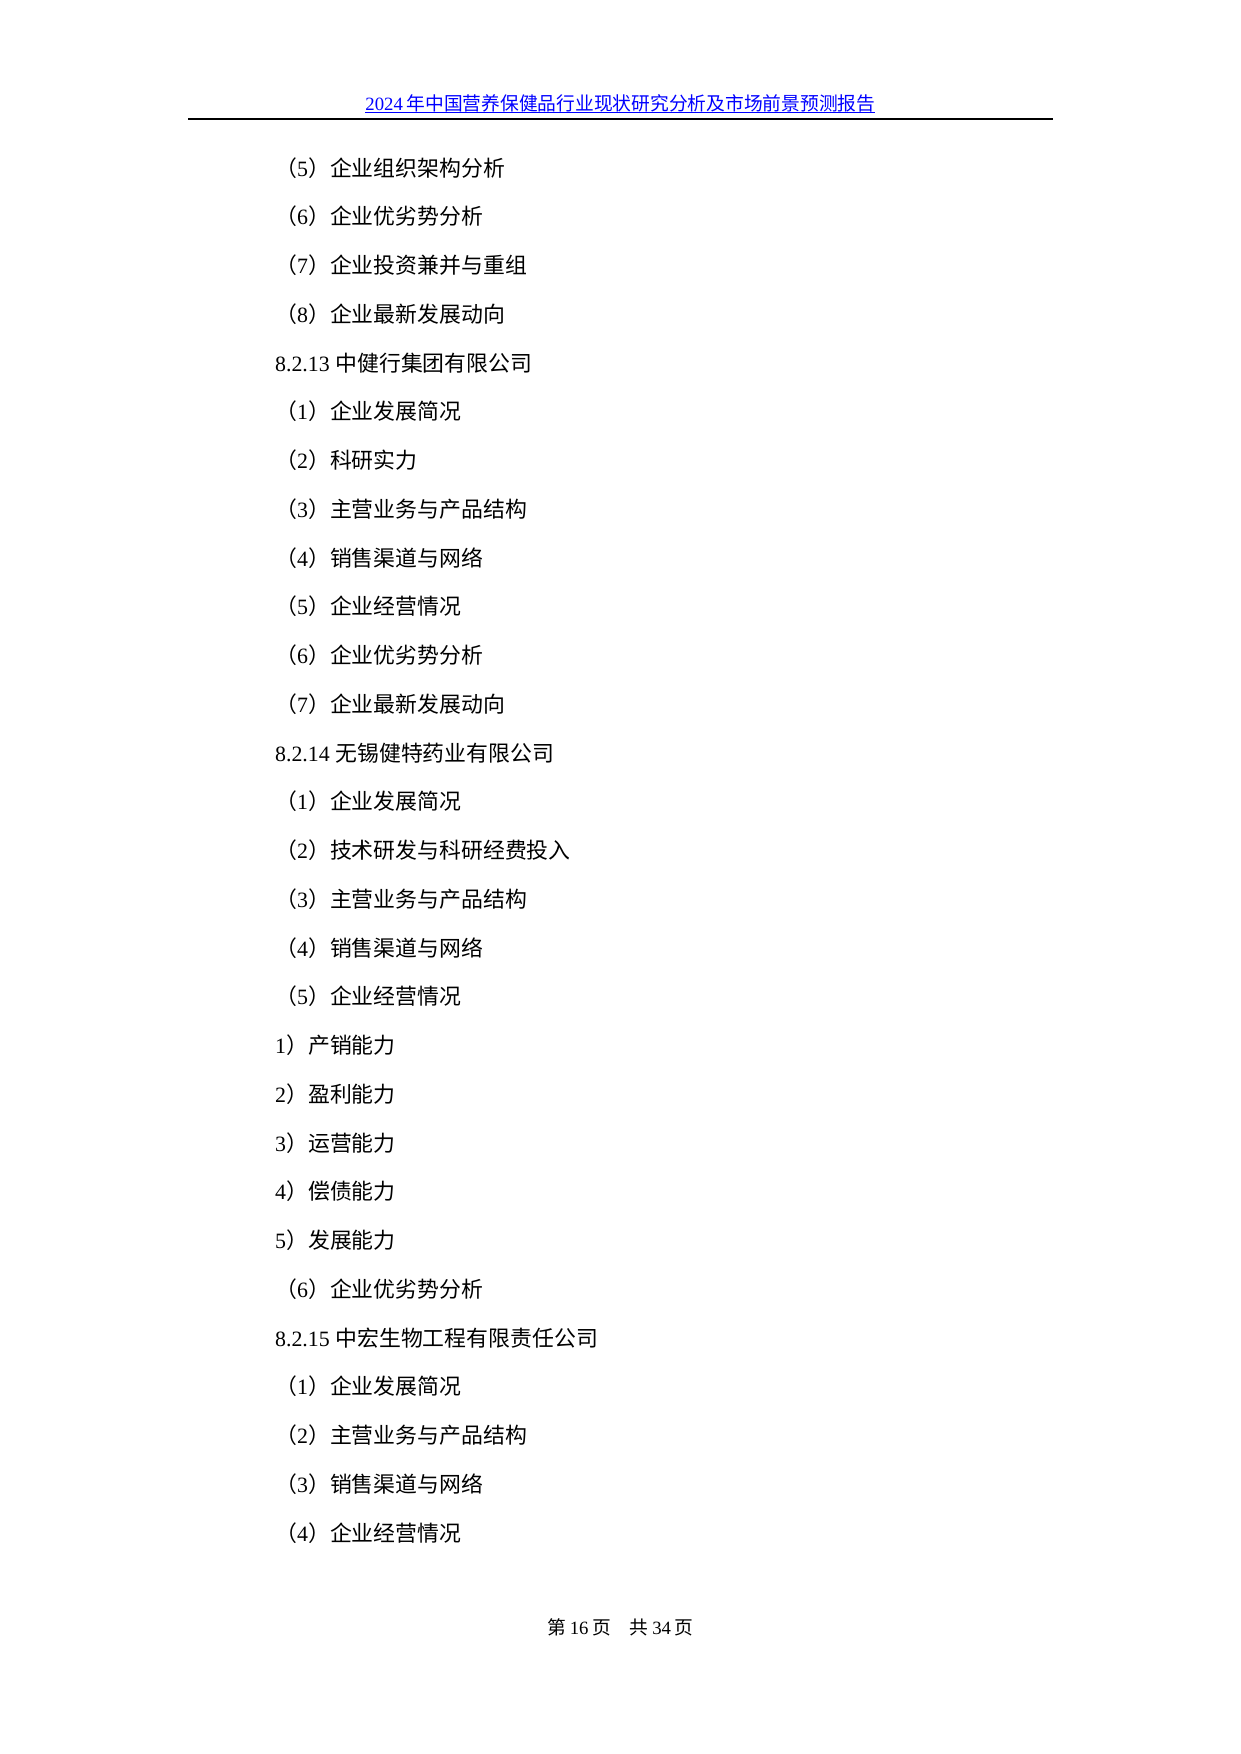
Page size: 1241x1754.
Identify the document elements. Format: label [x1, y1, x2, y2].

text [187, 150, 1053, 1548]
